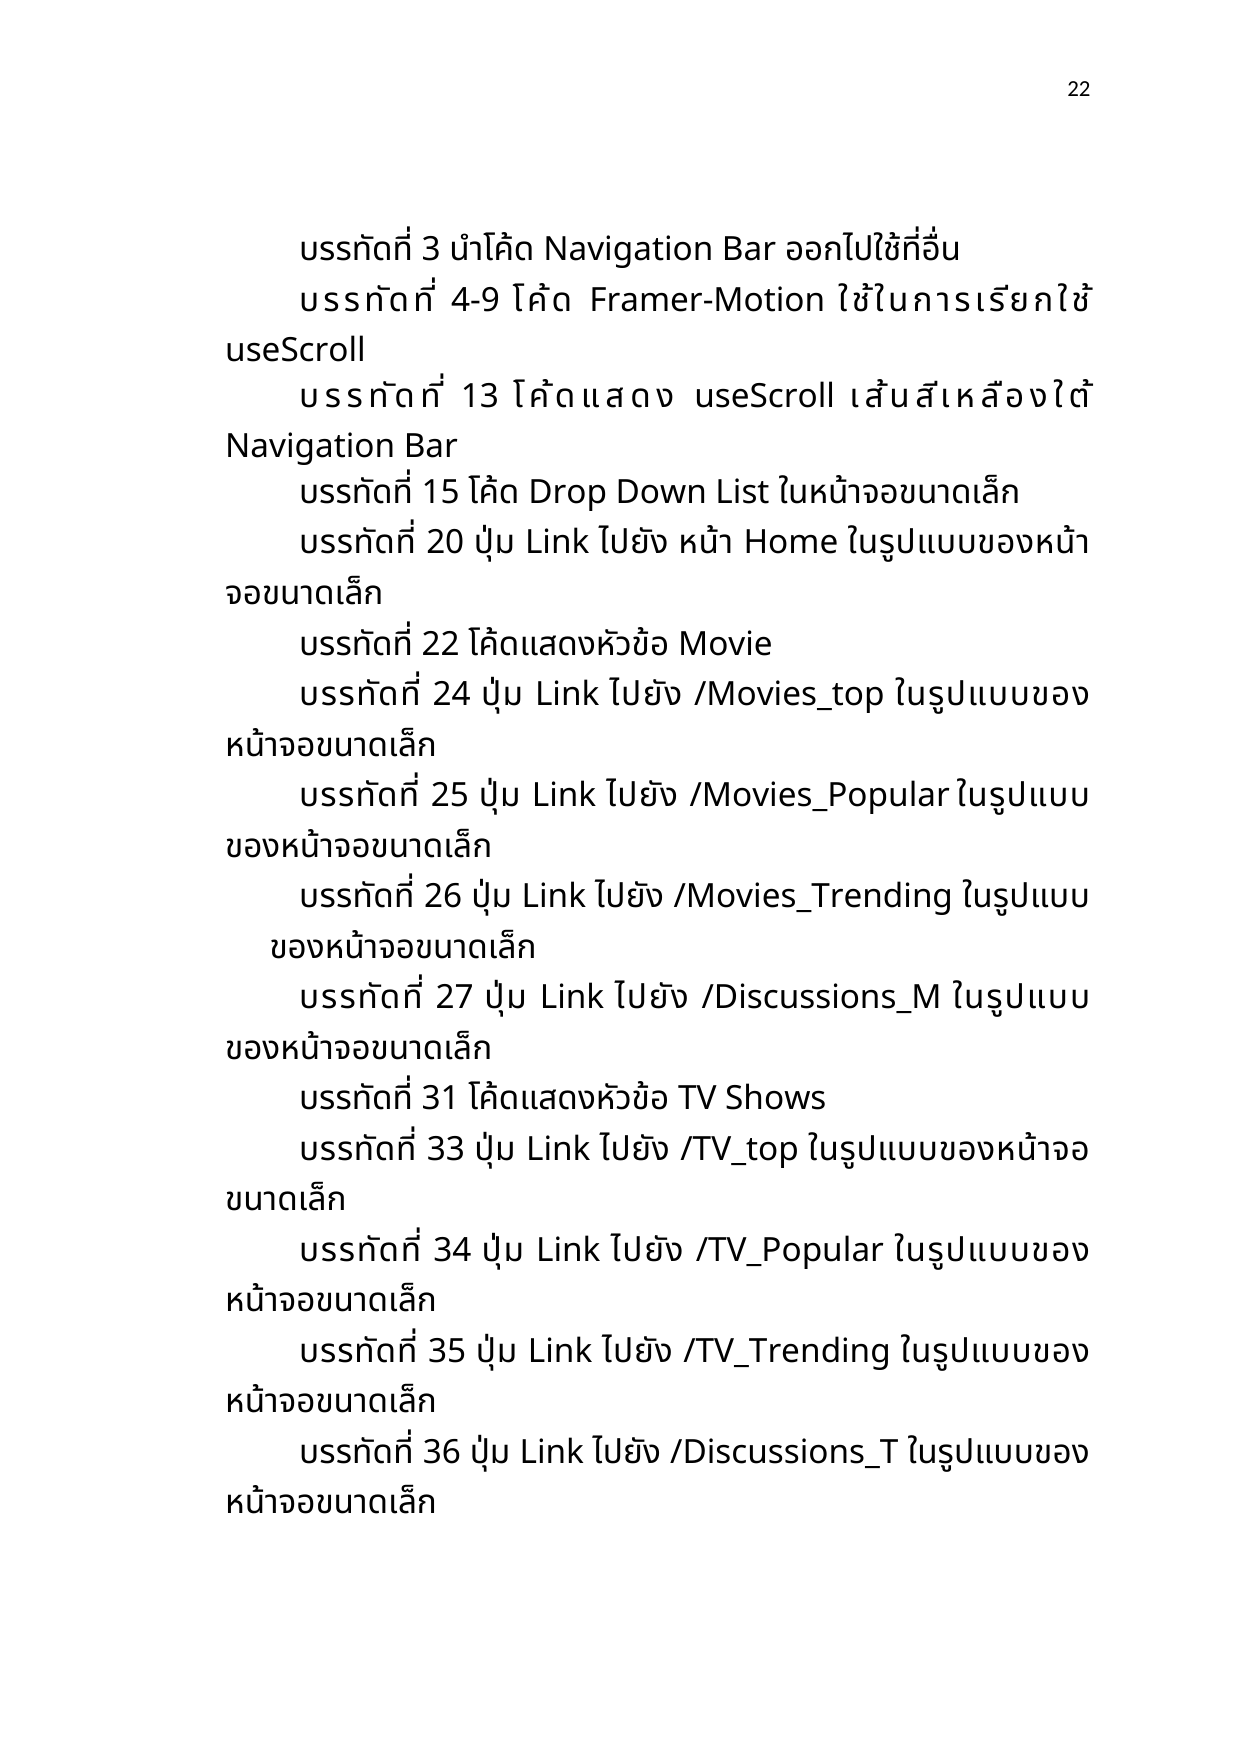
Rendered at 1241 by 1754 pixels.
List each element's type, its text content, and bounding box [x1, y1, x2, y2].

text บรรทัดที่ 34 ปุ่ม Link ไปยัง /TV_Popular ในรูปแบบของหน้าจอขนาดเล็ก [225, 1226, 1090, 1327]
text บรรทัดที่ 15 โค้ด Drop Down List ในหน้าจอขนาดเล็ก [225, 468, 1090, 518]
text บรรทัดที่ 3 นำโค้ด Navigation Bar ออกไปใช้ที่อื่น [225, 225, 1090, 276]
text บรรทัดที่ 36 ปุ่ม Link ไปยัง /Discussions_T ในรูปแบบของหน้าจอขนาดเล็ก [225, 1428, 1090, 1529]
text บรรทัดที่ 24 ปุ่ม Link ไปยัง /Movies_top ในรูปแบบของหน้าจอขนาดเล็ก [225, 670, 1090, 771]
text บรรทัดที่ 22 โค้ดแสดงหัวข้อ Movie [225, 619, 1090, 670]
text บรรทัดที่ 13 โค้ดแสดง useScroll เส้นสีเหลืองใต้ Navigation Bar [225, 372, 1090, 468]
text บรรทัดที่ 35 ปุ่ม Link ไปยัง /TV_Trending ในรูปแบบของหน้าจอขนาดเล็ก [225, 1327, 1090, 1428]
text บรรทัดที่ 20 ปุ่ม Link ไปยัง หน้า Home ในรูปแบบของหน้าจอขนาดเล็ก [225, 518, 1090, 619]
text บรรทัดที่ 31 โค้ดแสดงหัวข้อ TV Shows [225, 1074, 1090, 1125]
text บรรทัดที่ 26 ปุ่ม Link ไปยัง /Movies_Trending ในรูปแบบของหน้าจอขนาดเล็ก [269, 872, 1090, 973]
text บรรทัดที่ 27 ปุ่ม Link ไปยัง /Discussions_M ในรูปแบบของหน้าจอขนาดเล็ก [225, 973, 1090, 1074]
text บรรทัดที่ 25 ปุ่ม Link ไปยัง /Movies_Popularในรูปแบบของหน้าจอขนาดเล็ก [225, 771, 1090, 872]
text บรรทัดที่ 4-9 โค้ด Framer-Motion ใช้ในการเรียกใช้ useScroll [225, 276, 1090, 372]
text บรรทัดที่ 33 ปุ่ม Link ไปยัง /TV_top ในรูปแบบของหน้าจอขนาดเล็ก [225, 1125, 1090, 1226]
